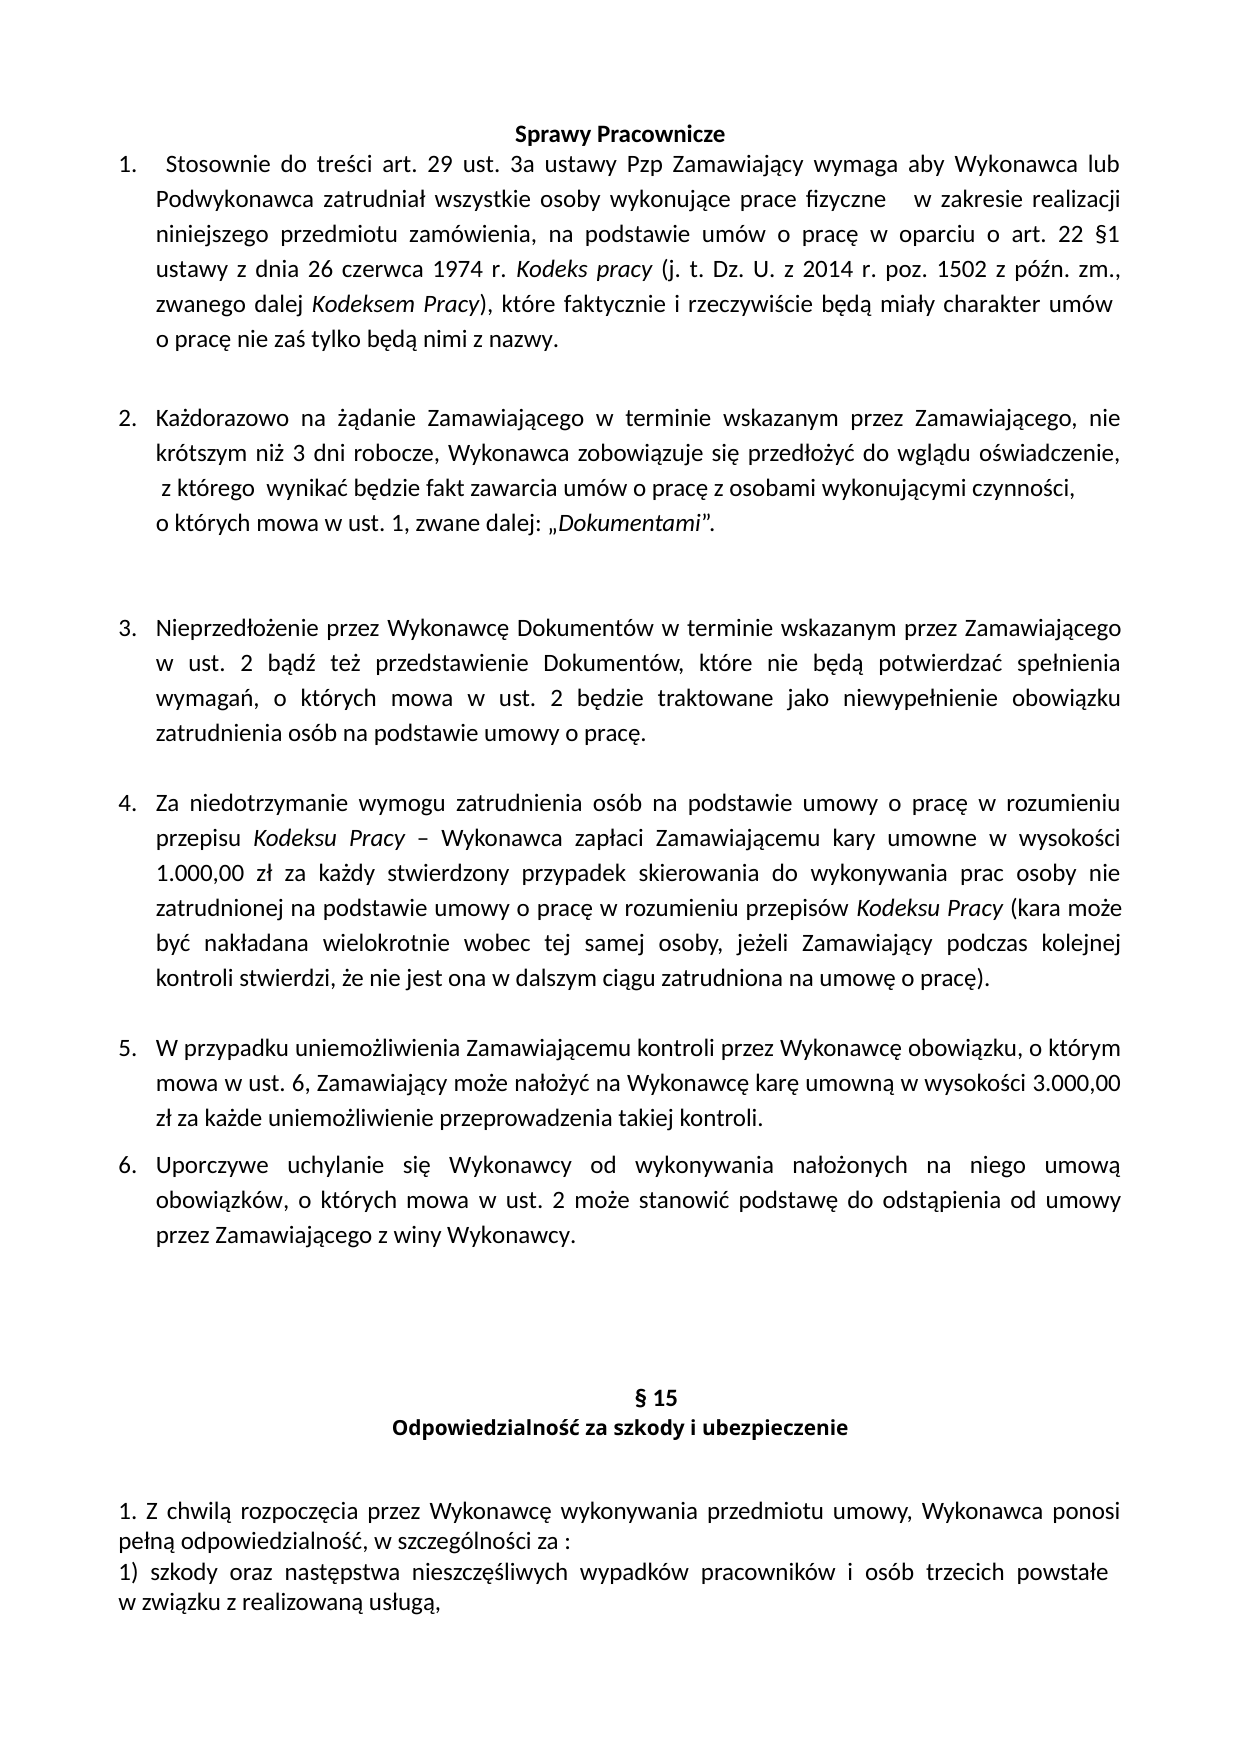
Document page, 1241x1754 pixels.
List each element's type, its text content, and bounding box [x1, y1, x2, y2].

text 1) szkody oraz następstwa nieszczęśliwych wypadków pracowników i osób trzecich powstałe w związku z realizowaną usługą, [118, 1556, 1122, 1617]
text § 15 [561, 1382, 1122, 1413]
list Uporczywe uchylanie się Wykonawcy od wykonywania nałożonych na niego umową obowiązków, o których mowa w ust. 2 może stanowić podstawę do odstąpienia od umowy przez Zamawiającego z winy Wykonawcy. [118, 1149, 1122, 1250]
text o których mowa w ust. 1, zwane dalej: „Dokumentami”. [156, 507, 1122, 537]
list Nieprzedłożenie przez Wykonawcę Dokumentów w terminie wskazanym przez Zamawiającego w ust. 2 bądź też przedstawienie Dokumentów, które nie będą potwierdzać spełnienia wymagań, o których mowa w ust. 2 będzie traktowane jako niewypełnienie obowiązku zatrudnienia osób na podstawie umowy o pracę. [118, 612, 1122, 747]
list W przypadku uniemożliwienia Zamawiającemu kontroli przez Wykonawcę obowiązku, o którym mowa w ust. 6, Zamawiający może nałożyć na Wykonawcę karę umowną w wysokości 3.000,00 zł za każde uniemożliwienie przeprowadzenia takiej kontroli. [118, 1032, 1122, 1132]
list Każdorazowo na żądanie Zamawiającego w terminie wskazanym przez Zamawiającego, nie krótszym niż 3 dni robocze, Wykonawca zobowiązuje się przedłożyć do wglądu oświadczenie, z którego wynikać będzie fakt zawarcia umów o pracę z osobami wykonującymi czynności, [118, 402, 1122, 502]
list Za niedotrzymanie wymogu zatrudnienia osób na podstawie umowy o pracę w rozumieniu przepisu Kodeksu Pracy – Wykonawca zapłaci Zamawiającemu kary umowne w wysokości 1.000,00 zł za każdy stwierdzony przypadek skierowania do wykonywania prac osoby nie zatrudnionej na podstawie umowy o pracę w rozumieniu przepisów Kodeksu Pracy (kara może być nakładana wielokrotnie wobec tej samej osoby, jeżeli Zamawiający podczas kolejnej kontroli stwierdzi, że nie jest ona w dalszym ciągu zatrudniona na umowę o pracę). [118, 787, 1122, 992]
text 1. Z chwilą rozpoczęcia przez Wykonawcę wykonywania przedmiotu umowy, Wykonawca ponosi pełną odpowiedzialność, w szczególności za : [118, 1495, 1122, 1556]
text Sprawy Pracownicze [118, 118, 1122, 149]
text Odpowiedzialność za szkody i ubezpieczenie [118, 1413, 1122, 1441]
list Stosownie do treści art. 29 ust. 3a ustawy Pzp Zamawiający wymaga aby Wykonawca lub Podwykonawca zatrudniał wszystkie osoby wykonujące prace fizyczne w zakresie realizacji niniejszego przedmiotu zamówienia, na podstawie umów o pracę w oparciu o art. 22 §1 ustawy z dnia 26 czerwca 1974 r. Kodeks pracy (j. t. Dz. U. z 2014 r. poz. 1502 z późn. zm., zwanego dalej Kodeksem Pracy), które faktycznie i rzeczywiście będą miały charakter umów o pracę nie zaś tylko będą nimi z nazwy. [118, 149, 1122, 354]
